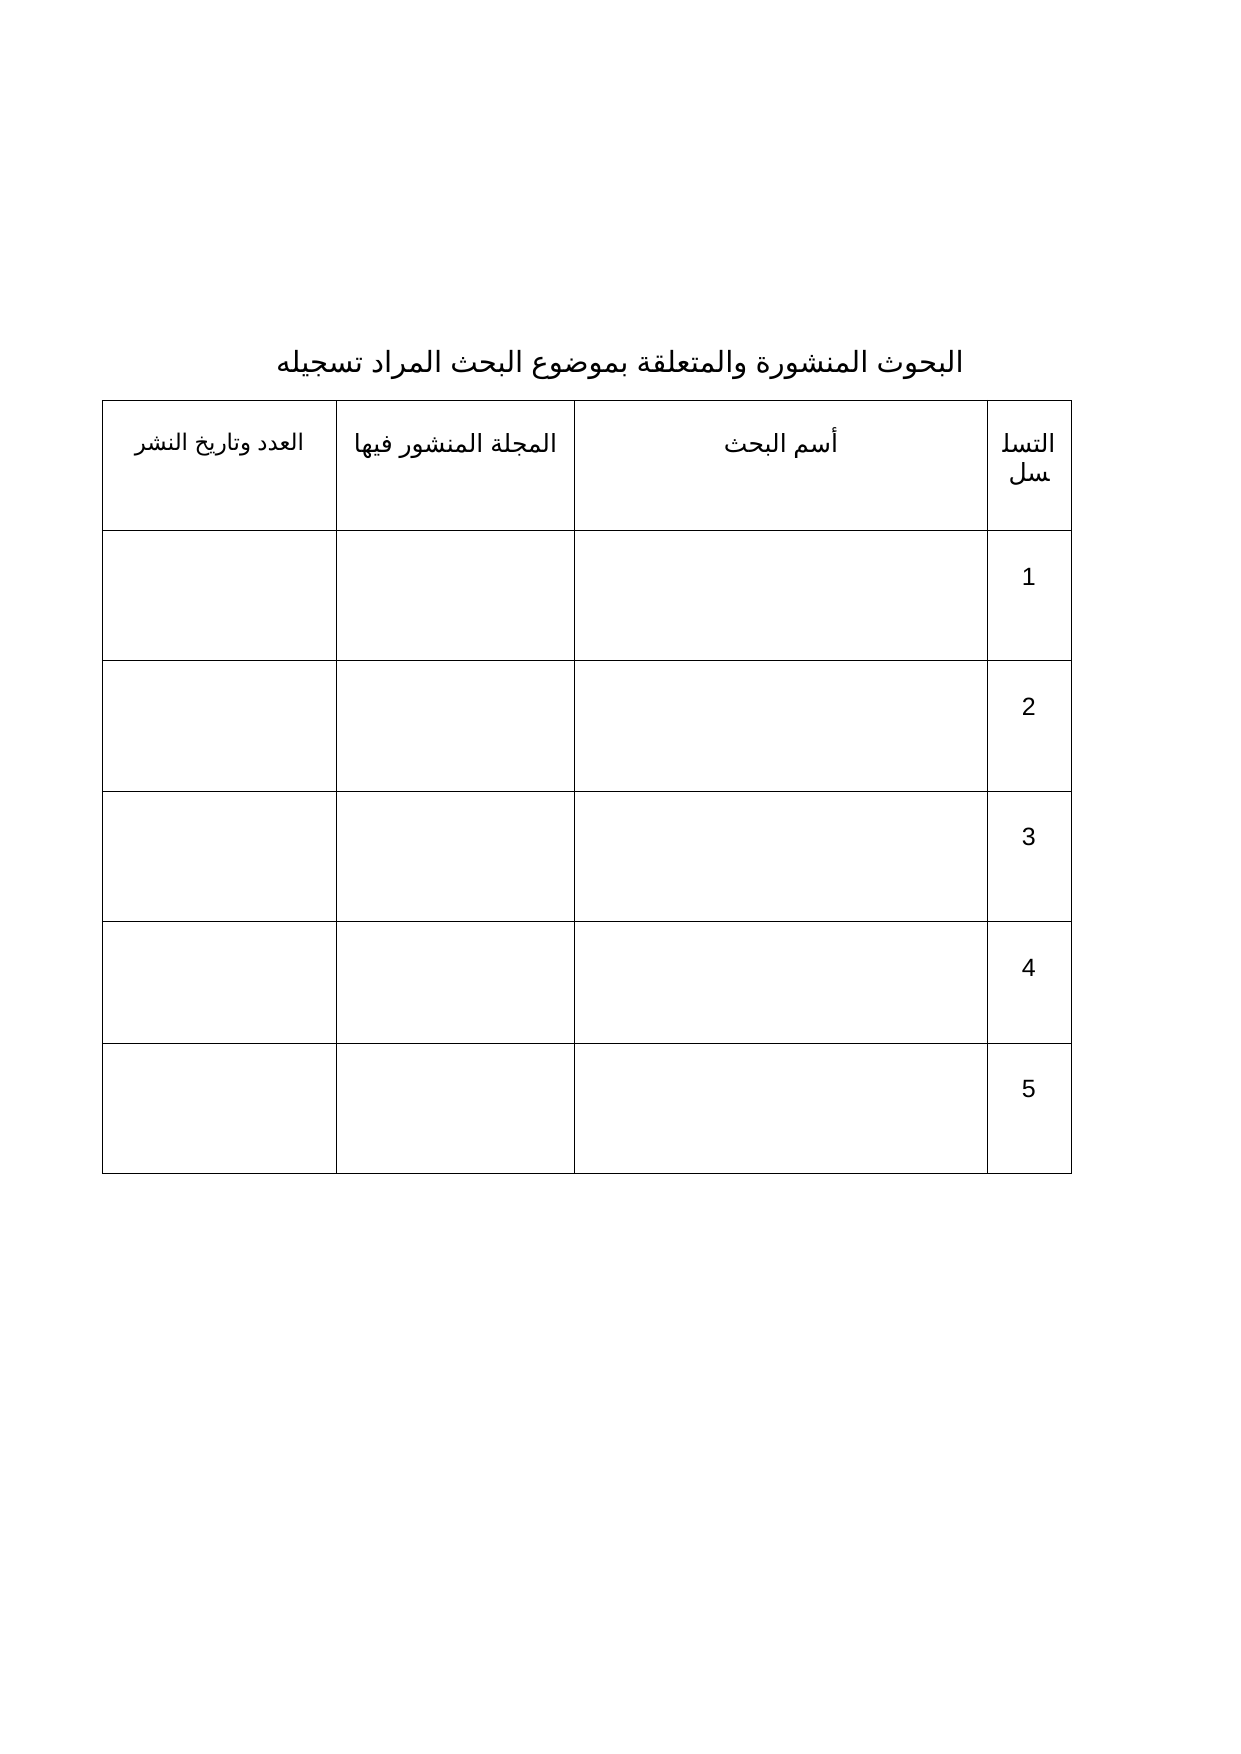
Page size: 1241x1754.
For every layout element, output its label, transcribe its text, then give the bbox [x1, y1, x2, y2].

table_cell [103, 922, 336, 1043]
table_cell [575, 922, 987, 1043]
table_cell [103, 792, 336, 921]
table_cell [575, 1044, 987, 1173]
table_cell 1 [988, 531, 1071, 660]
table_cell 3 [988, 792, 1071, 921]
table_cell [337, 1044, 574, 1173]
table_cell [337, 792, 574, 921]
table_cell [575, 531, 987, 660]
text البحوث المنشورة والمتعلقة بموضوع البحث المراد تسجيله [187, 345, 1053, 379]
table_header العدد وتاريخ النشر [103, 401, 336, 530]
table_cell [575, 661, 987, 791]
table_cell [337, 661, 574, 791]
table_header المجلة المنشور فيها [337, 401, 574, 530]
table_cell [103, 531, 336, 660]
table_cell [103, 661, 336, 791]
table_header أسم البحث [575, 401, 987, 530]
table_cell 4 [988, 922, 1071, 1043]
table_cell [337, 531, 574, 660]
table_header التسلسل [988, 401, 1071, 530]
table_cell [103, 1044, 336, 1173]
table_cell [337, 922, 574, 1043]
table_cell 5 [988, 1044, 1071, 1173]
table_cell 2 [988, 661, 1071, 791]
table_cell [575, 792, 987, 921]
